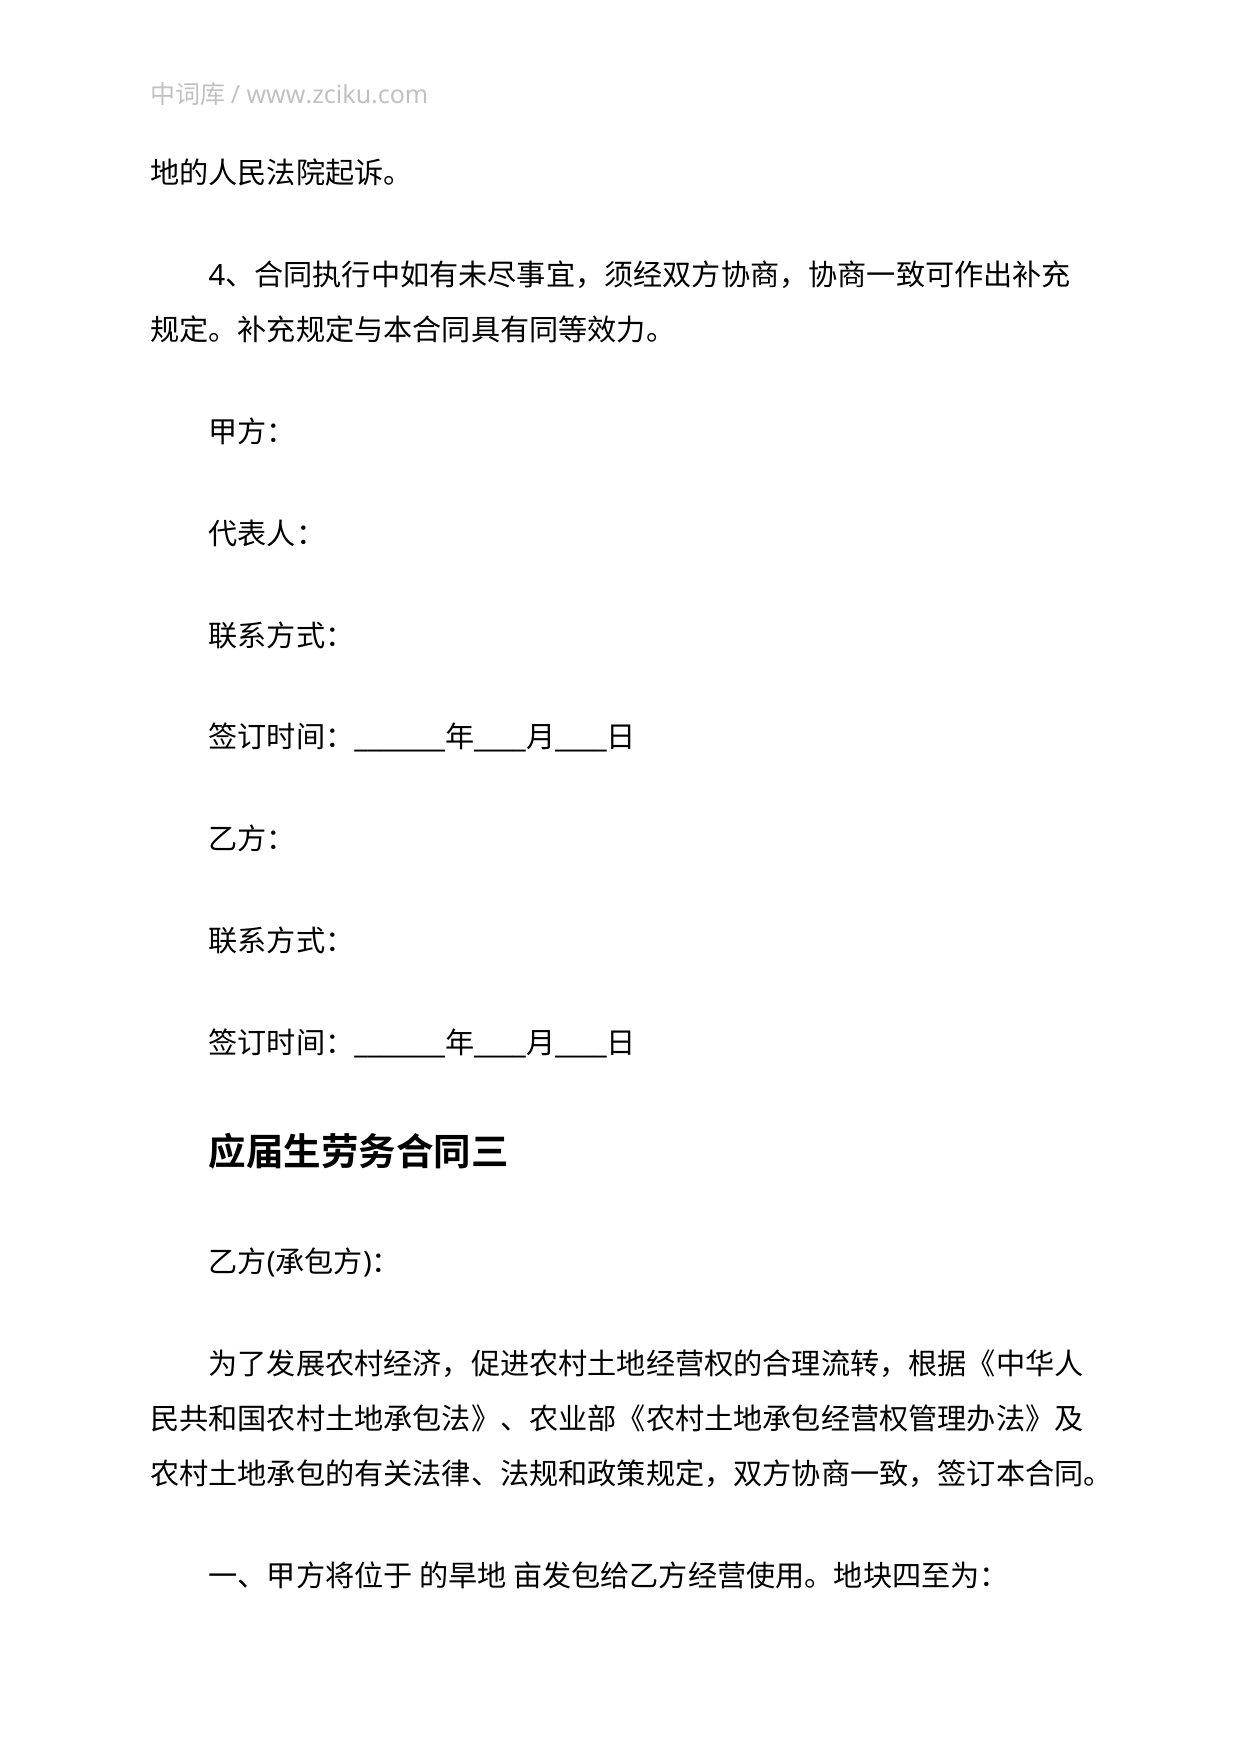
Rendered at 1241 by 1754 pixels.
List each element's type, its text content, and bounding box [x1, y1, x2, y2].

text 乙方(承包方)： [150, 1239, 1090, 1281]
text 4、合同执行中如有未尽事宜，须经双方协商，协商一致可作出补充规定。补充规定与本合同具有同等效力。 [150, 252, 1090, 349]
text 联系方式： [150, 918, 1090, 960]
text 乙方： [150, 816, 1090, 858]
text 签订时间：_______年____月____日 [150, 1019, 1090, 1062]
text 为了发展农村经济，促进农村土地经营权的合理流转，根据《中华人民共和国农村土地承包法》、农业部《农村土地承包经营权管理办法》及农村土地承包的有关法律、法规和政策规定，双方协商一致，签订本合同。 [150, 1341, 1090, 1493]
text 联系方式： [150, 612, 1090, 654]
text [150, 150, 1090, 192]
text 一、甲方将位于 的旱地 亩发包给乙方经营使用。地块四至为： [150, 1552, 1090, 1594]
text 代表人： [150, 510, 1090, 553]
text 应届生劳务合同三 [150, 1121, 1090, 1176]
text 甲方： [150, 408, 1090, 451]
text 签订时间：_______年____月____日 [150, 714, 1090, 756]
